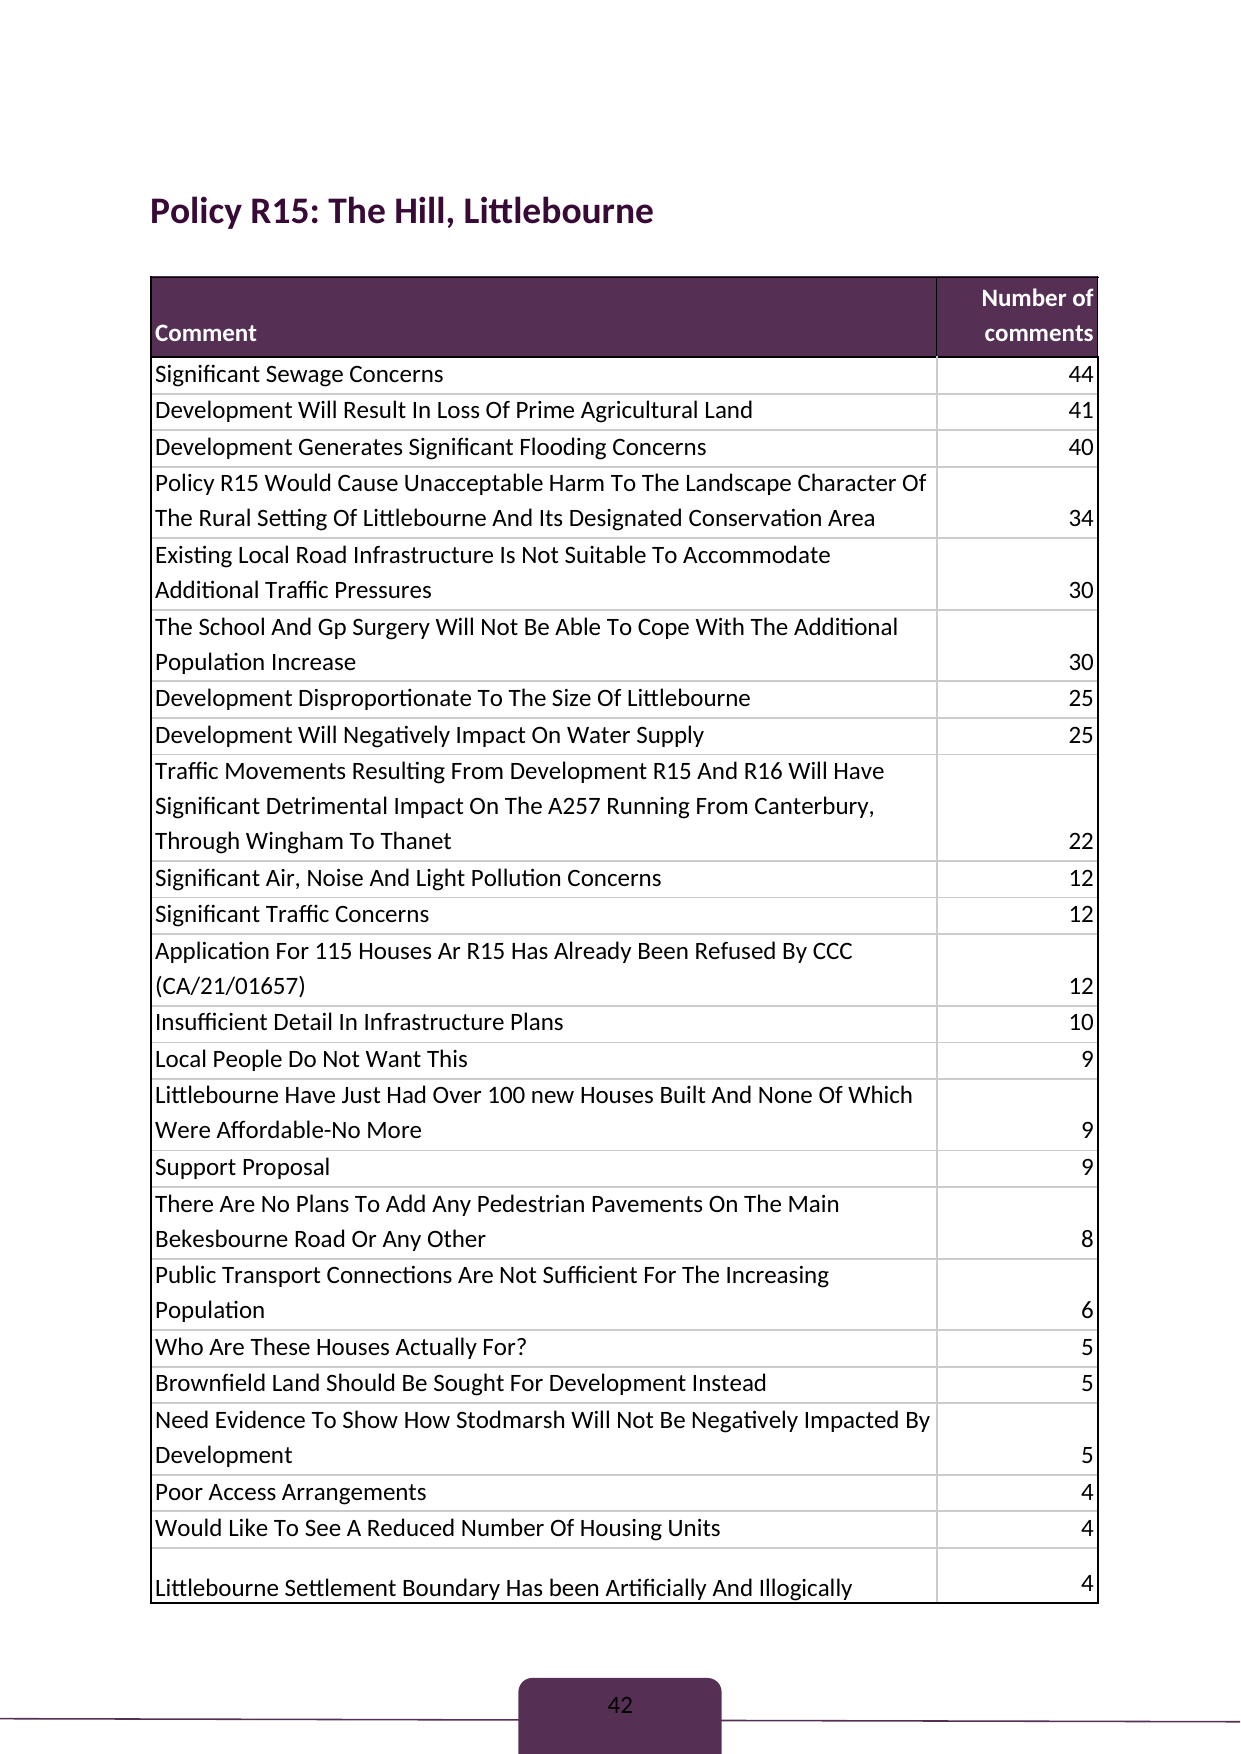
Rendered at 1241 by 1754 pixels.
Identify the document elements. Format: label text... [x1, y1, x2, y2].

table_cell 4 [938, 1512, 1097, 1547]
table_cell The School And Gp Surgery Will Not Be Able To Cope With The Additional Population Increase [152, 611, 936, 680]
table_cell Public Transport Connections Are Not Sufficient For The Increasing Population [152, 1260, 936, 1329]
table_cell 41 [938, 395, 1097, 429]
subtitle Policy R15: The Hill, Littlebourne [150, 187, 1090, 233]
table_cell 30 [938, 539, 1097, 609]
table_cell 5 [938, 1404, 1097, 1474]
table_cell 5 [938, 1331, 1097, 1366]
table_cell 12 [938, 935, 1097, 1005]
table_cell 12 [938, 898, 1097, 933]
table_cell 5 [938, 1368, 1097, 1402]
table_cell 10 [938, 1007, 1097, 1041]
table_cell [152, 1549, 936, 1602]
table_cell Existing Local Road Infrastructure Is Not Suitable To Accommodate Additional Traffic Pressures [152, 539, 936, 609]
table_cell Traffic Movements Resulting From Development R15 And R16 Will Have Significant Detrimental Impact On The A257 Running From Canterbury, Through Wingham To Thanet [152, 755, 936, 860]
table_cell Application For 115 Houses Ar R15 Has Already Been Refused By CCC (CA/21/01657) [152, 935, 936, 1005]
table_cell Significant Air, Noise And Light Pollution Concerns [152, 862, 936, 897]
table_cell Significant Traffic Concerns [152, 898, 936, 933]
table_header Number of comments [937, 278, 1097, 356]
table_cell Insufficient Detail In Infrastructure Plans [152, 1007, 936, 1041]
table_cell Littlebourne Have Just Had Over 100 new Houses Built And None Of Which Were Affordable-No More [152, 1080, 936, 1149]
table_cell Brownfield Land Should Be Sought For Development Instead [152, 1368, 936, 1402]
table_header Comment [152, 278, 936, 356]
table_cell 22 [938, 755, 1097, 860]
table_cell 8 [938, 1188, 1097, 1258]
table_cell 12 [938, 862, 1097, 897]
table_cell 9 [938, 1151, 1097, 1186]
table_cell 25 [938, 719, 1097, 753]
table_cell 34 [938, 468, 1097, 537]
table_cell 9 [938, 1080, 1097, 1149]
table_cell Development Will Result In Loss Of Prime Agricultural Land [152, 395, 936, 429]
table_cell 40 [938, 431, 1097, 466]
table_cell 4 [938, 1549, 1097, 1602]
table_cell 9 [938, 1043, 1097, 1078]
table_cell Support Proposal [152, 1151, 936, 1186]
table_cell There Are No Plans To Add Any Pedestrian Pavements On The Main Bekesbourne Road Or Any Other [152, 1188, 936, 1258]
table_cell Poor Access Arrangements [152, 1476, 936, 1510]
table_cell 44 [938, 358, 1097, 393]
table_cell Would Like To See A Reduced Number Of Housing Units [152, 1512, 936, 1547]
table_cell Policy R15 Would Cause Unacceptable Harm To The Landscape Character Of The Rural Setting Of Littlebourne And Its Designated Conservation Area [152, 468, 936, 537]
table_cell 4 [938, 1476, 1097, 1510]
table_cell Development Disproportionate To The Size Of Littlebourne [152, 682, 936, 717]
table_cell 30 [938, 611, 1097, 680]
table_cell Who Are These Houses Actually For? [152, 1331, 936, 1366]
table_cell Local People Do Not Want This [152, 1043, 936, 1078]
table_cell 25 [938, 682, 1097, 717]
table_cell Significant Sewage Concerns [152, 358, 936, 393]
table_cell 6 [938, 1260, 1097, 1329]
table_cell Need Evidence To Show How Stodmarsh Will Not Be Negatively Impacted By Development [152, 1404, 936, 1474]
table_cell Development Will Negatively Impact On Water Supply [152, 719, 936, 753]
table_cell Development Generates Significant Flooding Concerns [152, 431, 936, 466]
